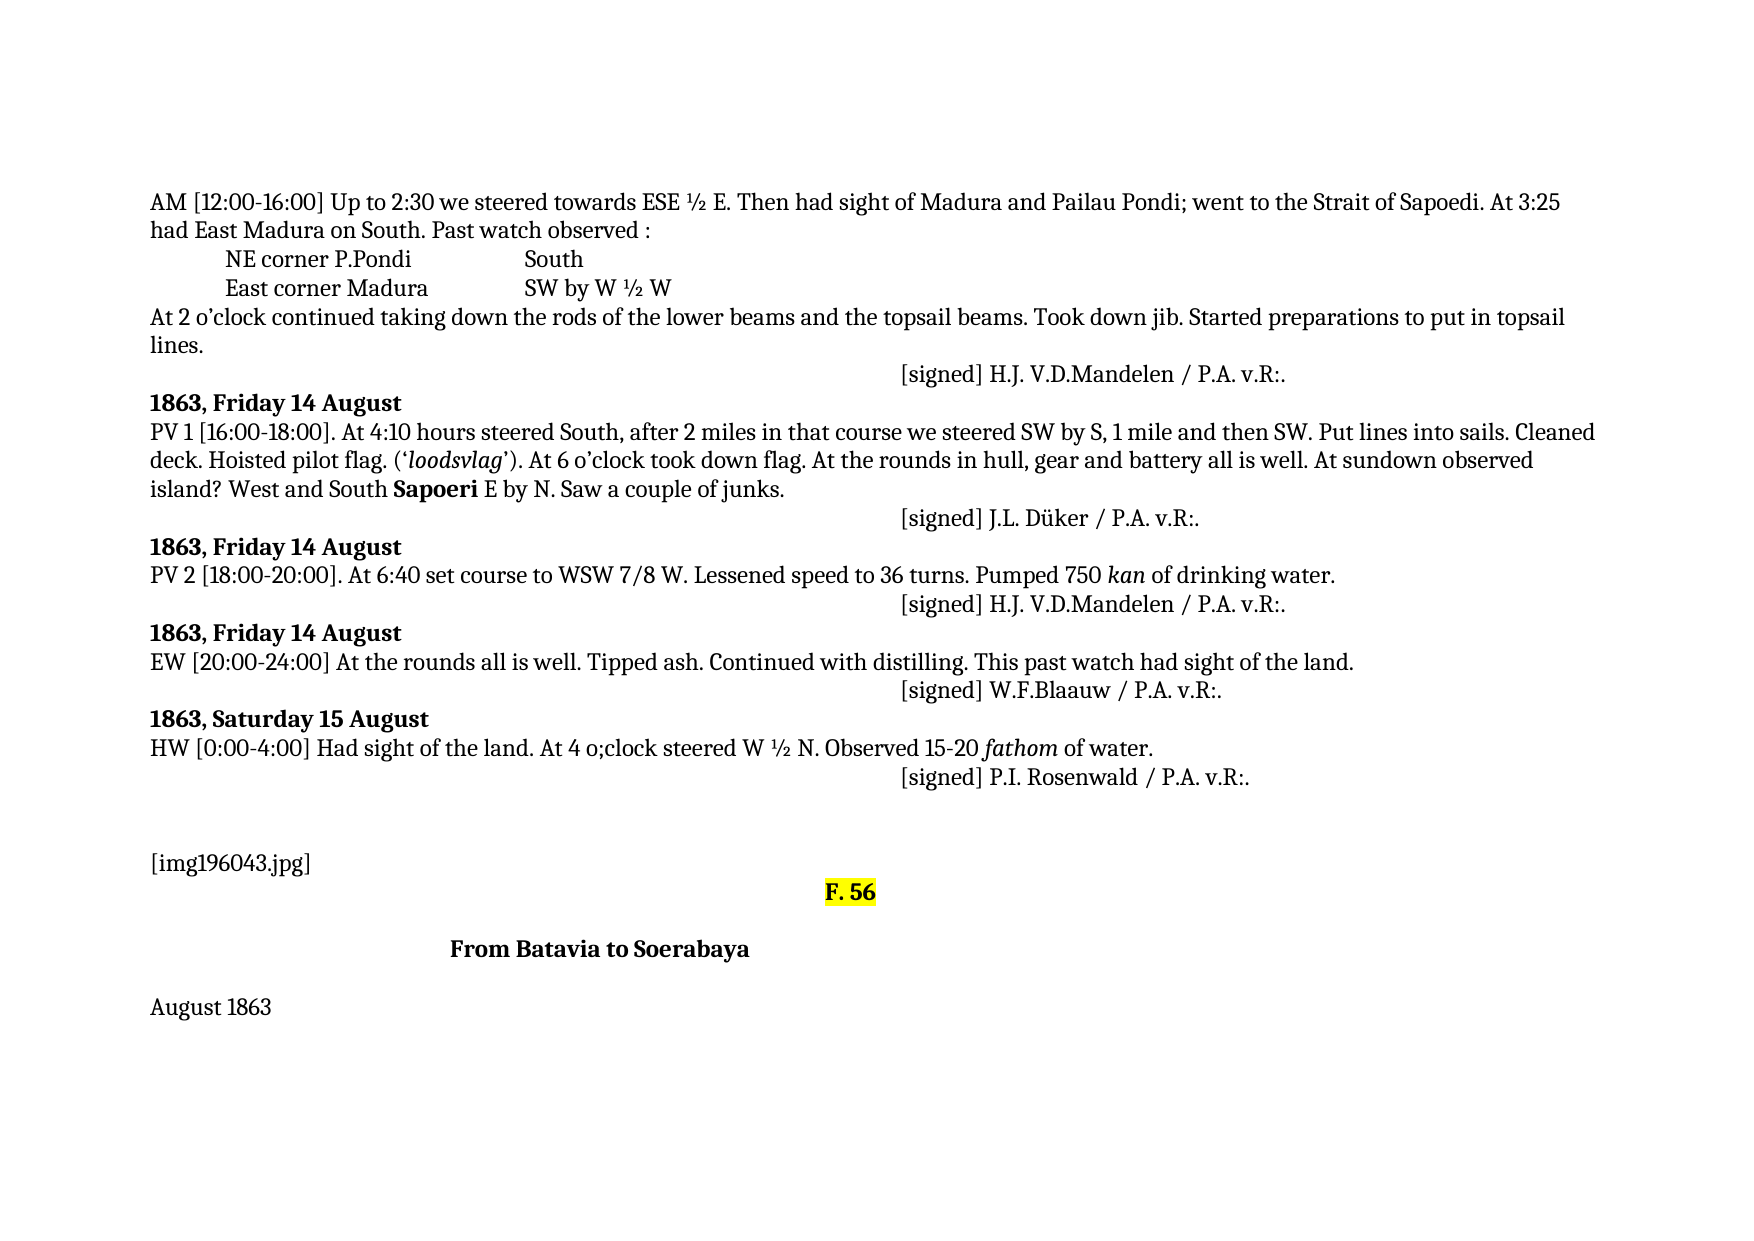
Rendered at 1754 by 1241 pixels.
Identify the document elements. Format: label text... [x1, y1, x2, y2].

text NE corner P.Pondi South [150, 245, 1604, 274]
text 1863, Saturday 15 August [150, 705, 1604, 734]
text 1863, Friday 14 August [150, 532, 1604, 561]
text [signed] H.J. V.D.Mandelen / P.A. v.R:. [150, 360, 1604, 389]
text HW [0:00-4:00] Had sight of the land. At 4 o;clock steered W ½ N. Observed 15-20 fathom of water. [150, 734, 1604, 762]
text August 1863 [150, 992, 1604, 1021]
text At 2 o’clock continued taking down the rods of the lower beams and the topsail beams. Took down jib. Started preparations to put in topsail lines. [150, 302, 1604, 360]
text [img196043.jpg] [150, 849, 1604, 877]
text PV 1 [16:00-18:00]. At 4:10 hours steered South, after 2 miles in that course we steered SW by S, 1 mile and then SW. Put lines into sails. Cleaned deck. Hoisted pilot flag. (‘loodsvlag’). At 6 o’clock took down flag. At the rounds in hull, gear and battery all is well. At sundown observed island? West and South Sapoeri E by N. Saw a couple of junks. [150, 417, 1604, 504]
text PV 2 [18:00-20:00]. At 6:40 set course to WSW 7/8 W. Lessened speed to 36 turns. Pumped 750 kan of drinking water. [150, 561, 1604, 590]
text EW [20:00-24:00] At the rounds all is well. Tipped ash. Continued with distilling. This past watch had sight of the land. [150, 647, 1604, 676]
text East corner Madura SW by W ½ W [150, 274, 1604, 302]
text [signed] W.F.Blaauw / P.A. v.R:. [150, 676, 1604, 705]
text 1863, Friday 14 August [150, 389, 1604, 417]
text [signed] J.L. Düker / P.A. v.R:. [150, 504, 1604, 532]
text [signed] H.J. V.D.Mandelen / P.A. v.R:. [150, 590, 1604, 619]
text 1863, Friday 14 August [150, 619, 1604, 647]
text [signed] P.I. Rosenwald / P.A. v.R:. [150, 762, 1604, 791]
text F. 56 [150, 877, 1604, 906]
text From Batavia to Soerabaya [375, 935, 1604, 964]
text AM [12:00-16:00] Up to 2:30 we steered towards ESE ½ E. Then had sight of Madura and Pailau Pondi; went to the Strait of Sapoedi. At 3:25 had East Madura on South. Past watch observed : [150, 187, 1604, 245]
